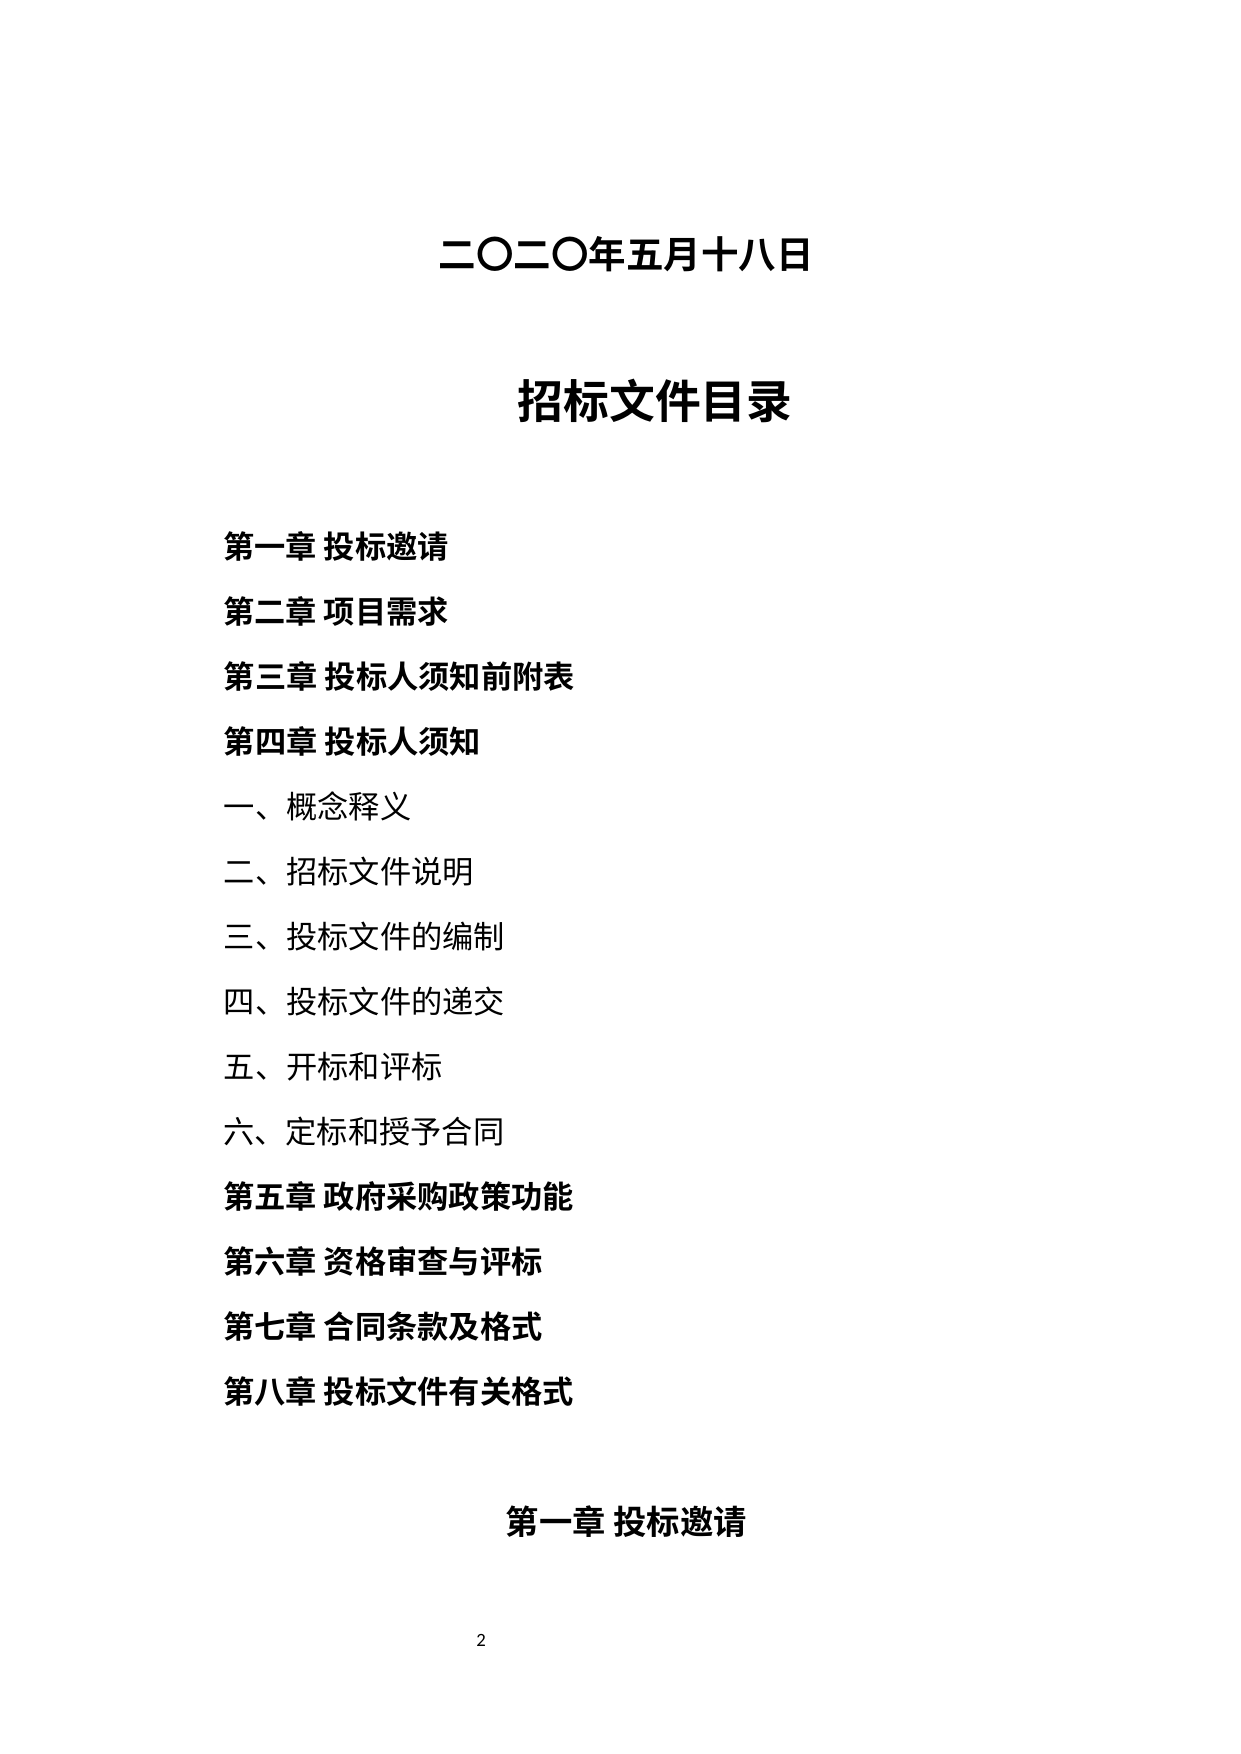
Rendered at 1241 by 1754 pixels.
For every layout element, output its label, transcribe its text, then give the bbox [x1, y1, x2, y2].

text 第一章 投标邀请 [165, 512, 1087, 577]
text 第三章 投标人须知前附表 [165, 642, 1087, 707]
text 第二章 项目需求 [165, 577, 1087, 642]
text 第七章 合同条款及格式 [165, 1292, 1087, 1357]
text 二〇二〇年五月十八日 [165, 219, 1087, 284]
text 第四章 投标人须知 [165, 707, 1087, 772]
text 二、招标文件说明 [165, 837, 1087, 902]
text 三、投标文件的编制 [165, 902, 1087, 967]
text 一、概念释义 [165, 772, 1087, 837]
text 六、定标和授予合同 [165, 1097, 1087, 1162]
text 招标文件目录 [165, 349, 1087, 447]
text 第五章 政府采购政策功能 [165, 1162, 1087, 1227]
text 第八章 投标文件有关格式 [165, 1357, 1087, 1422]
text 第一章 投标邀请 [165, 1487, 1087, 1552]
text 四、投标文件的递交 [165, 967, 1087, 1032]
text 五、开标和评标 [165, 1032, 1087, 1097]
text 第六章 资格审查与评标 [165, 1227, 1087, 1292]
